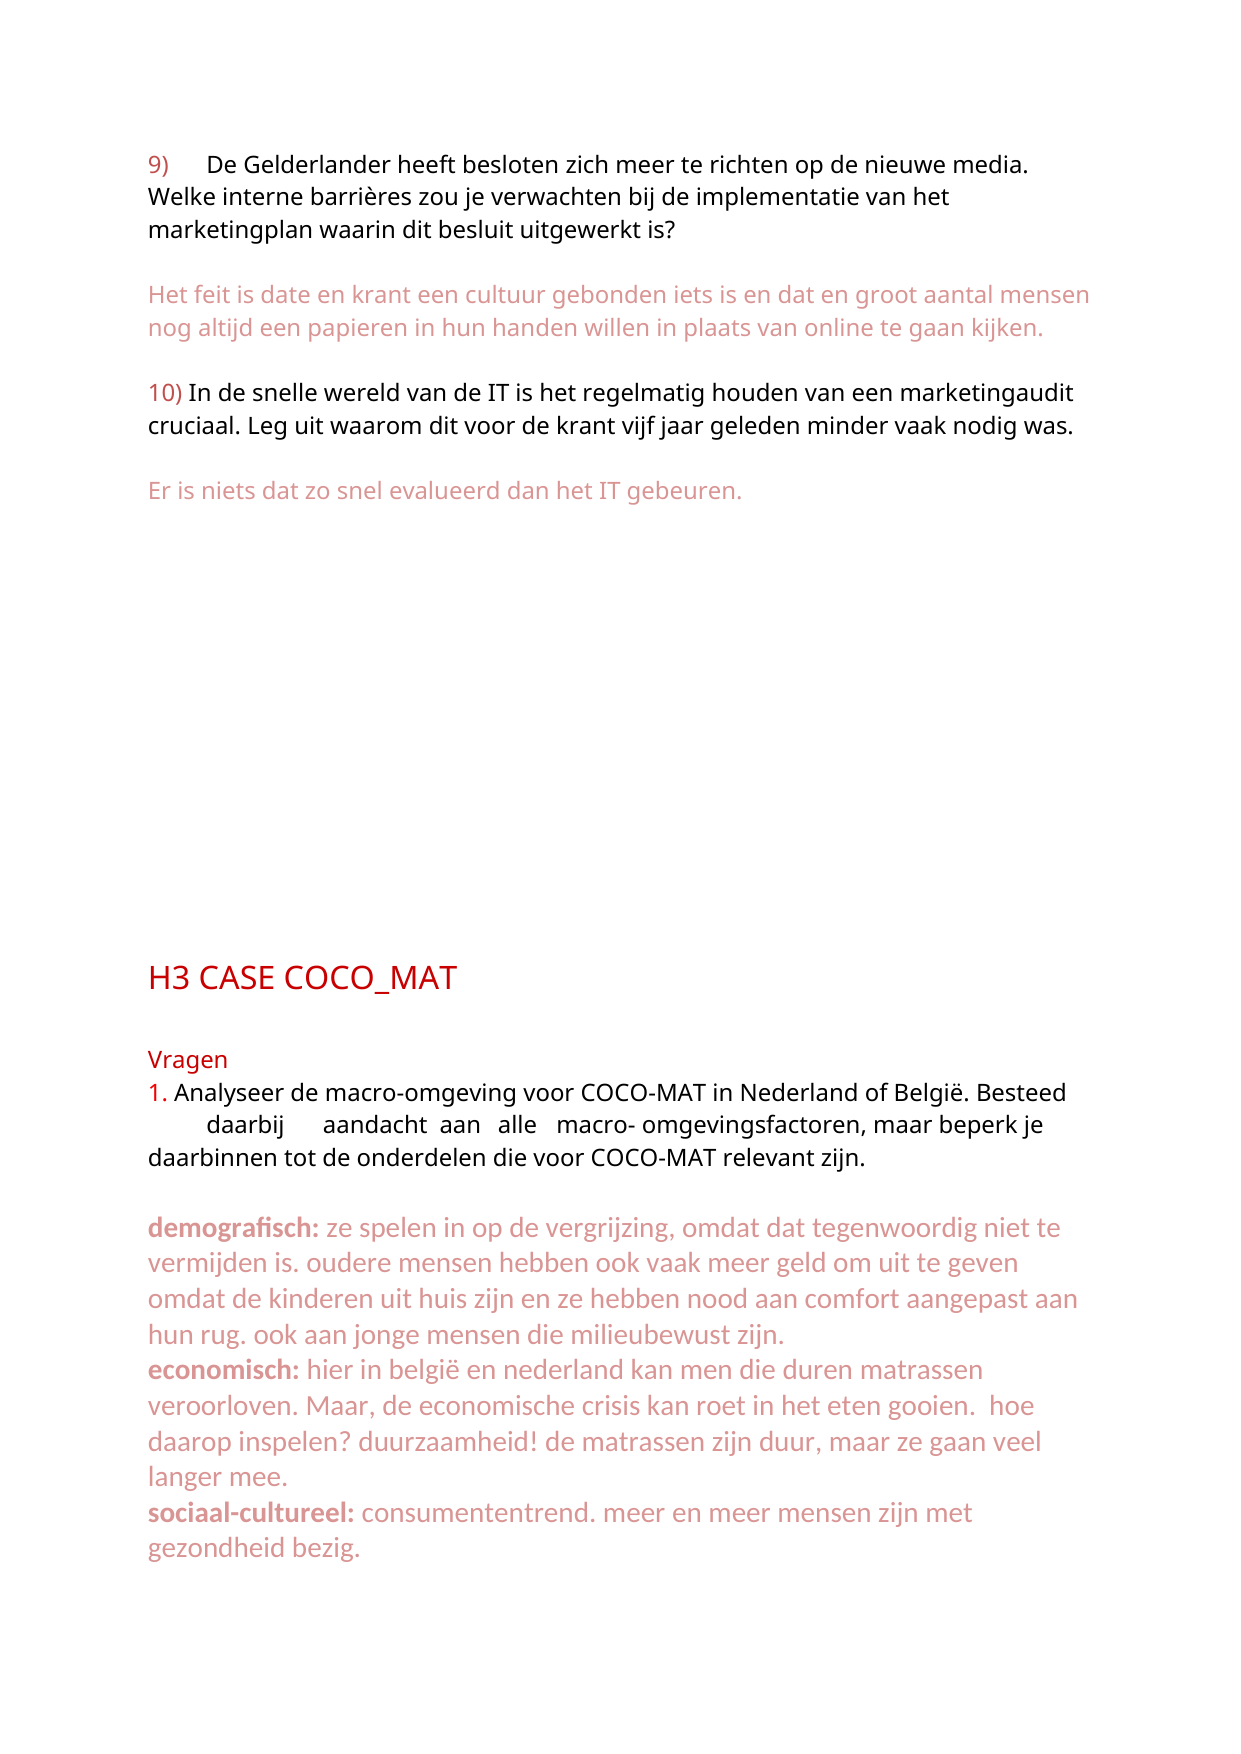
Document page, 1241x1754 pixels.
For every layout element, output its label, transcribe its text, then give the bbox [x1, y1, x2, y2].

text Vragen [148, 1043, 1093, 1076]
text 10) In de snelle wereld van de IT is het regelmatig houden van een marketingaudit cruciaal. Leg uit waarom dit voor de krant vijf jaar geleden minder vaak nodig was. [148, 376, 1093, 441]
text H3 CASE COCO_MAT [148, 955, 1093, 999]
text 1. Analyseer de macro-omgeving voor COCO-MAT in Nederland of België. Besteed daarbij aandacht aan alle macro- omgevingsfactoren, maar beperk je daarbinnen tot de onderdelen die voor COCO-MAT relevant zijn. [148, 1076, 1093, 1173]
text Er is niets dat zo snel evalueerd dan het IT gebeuren. [148, 474, 1093, 506]
text demografisch: ze spelen in op de vergrijzing, omdat dat tegenwoordig niet te vermijden is. oudere mensen hebben ook vaak meer geld om uit te geven omdat de kinderen uit huis zijn en ze hebben nood aan comfort aangepast aan hun rug. ook aan jonge mensen die milieubewust zijn. [148, 1209, 1093, 1351]
text 9) De Gelderlander heeft besloten zich meer te richten op de nieuwe media. Welke interne barrières zou je verwachten bij de implementatie van het marketingplan waarin dit besluit uitgewerkt is? [148, 148, 1093, 245]
text sociaal-cultureel: consumententrend. meer en meer mensen zijn met gezondheid bezig. [148, 1494, 1093, 1565]
text economisch: hier in belgië en nederland kan men die duren matrassen veroorloven. Maar, de economische crisis kan roet in het eten gooien. hoe daarop inspelen? duurzaamheid! de matrassen zijn duur, maar ze gaan veel langer mee. [148, 1351, 1093, 1494]
text Het feit is date en krant een cultuur gebonden iets is en dat en groot aantal mensen nog altijd een papieren in hun handen willen in plaats van online te gaan kijken. [148, 278, 1093, 343]
